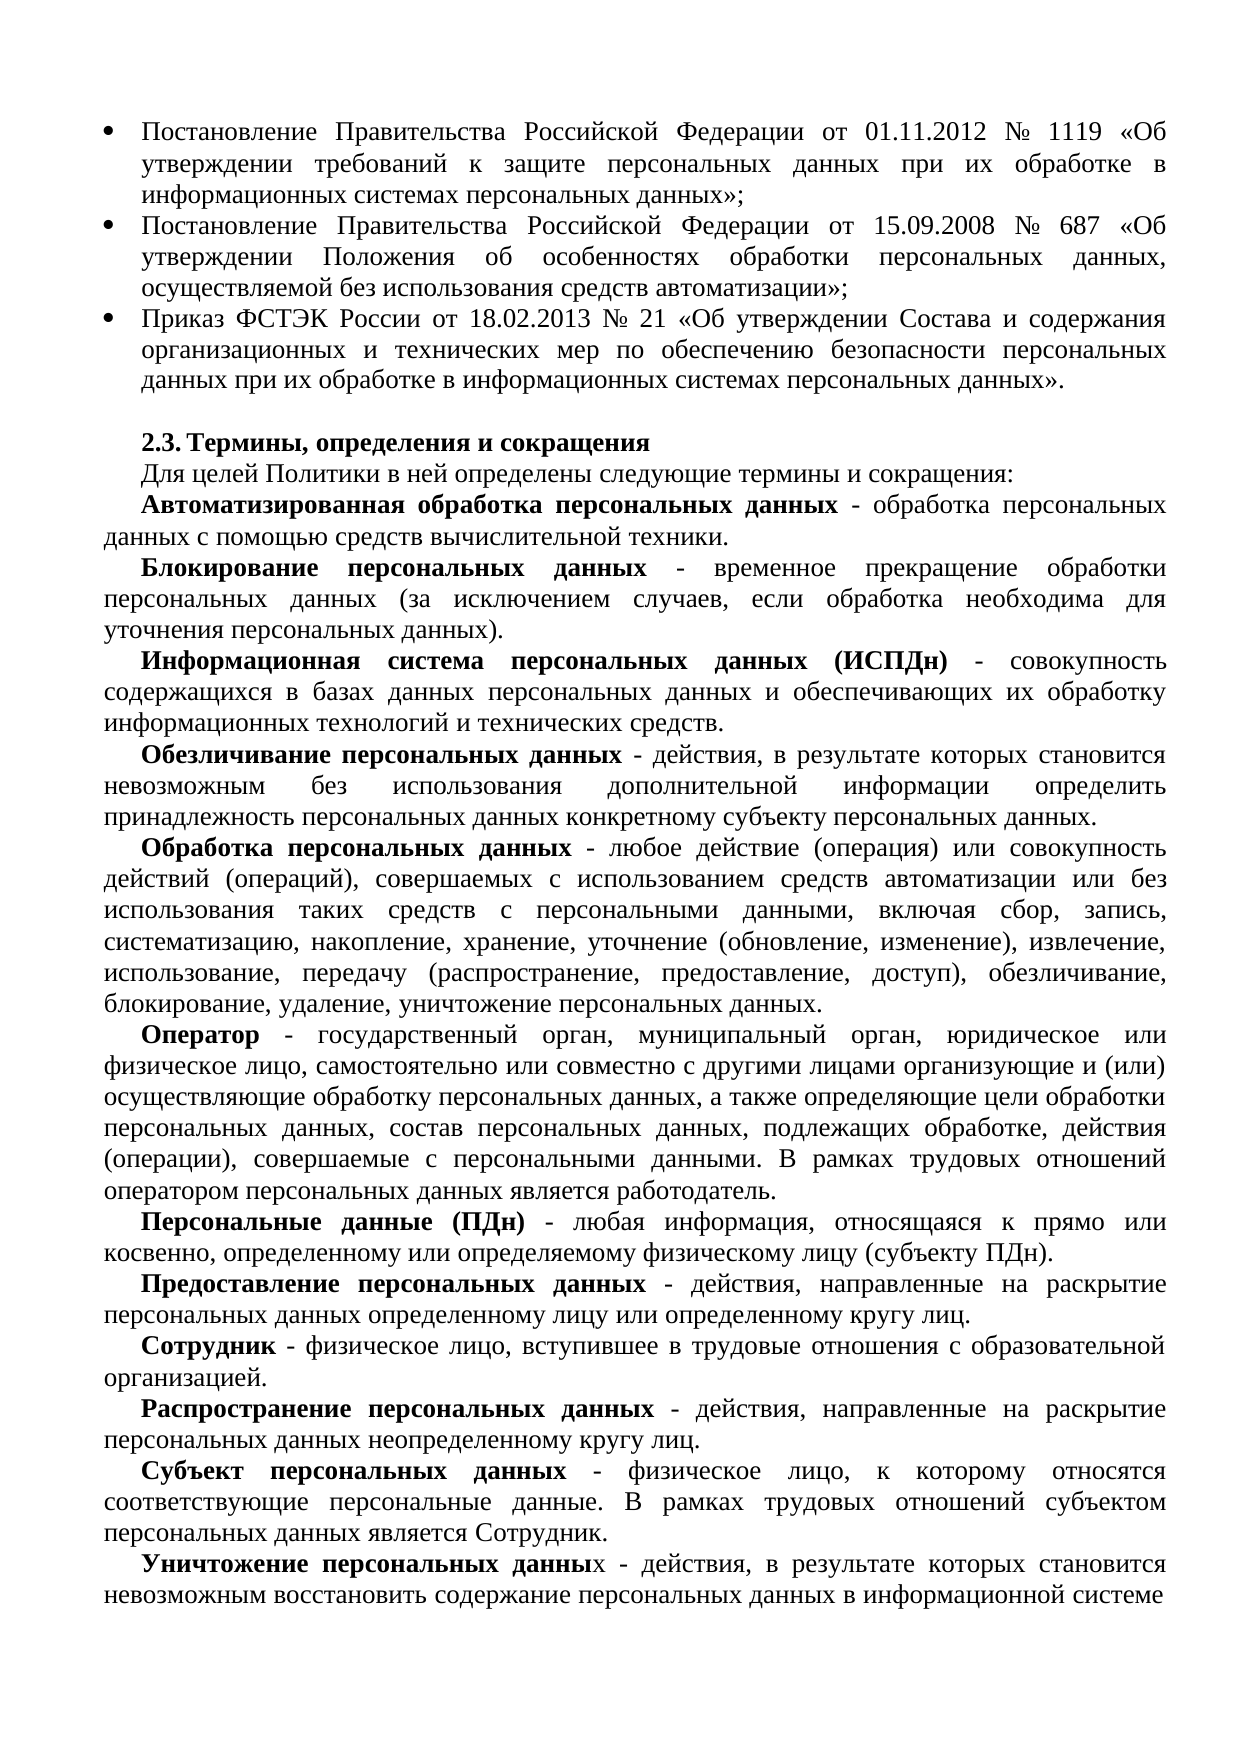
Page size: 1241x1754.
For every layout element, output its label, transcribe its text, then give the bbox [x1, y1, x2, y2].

list Постановление Правительства Российской Федерации от 01.11.2012 № 1119 «Об утверждении требований к защите персональных данных при их обработке в информационных системах персональных данных»; [103, 115, 1166, 209]
text Информационная система персональных данных (ИСПДн) - совокупность содержащихся в базах данных персональных данных и обеспечивающих их обработку информационных технологий и технических средств. [103, 644, 1167, 738]
text Автоматизированная обработка персональных данных - обработка персональных данных с помощью средств вычислительной техники. [103, 488, 1167, 551]
text Уничтожение персональных данных - действия, в результате которых становится невозможным восстановить содержание персональных данных в информационной системе [103, 1547, 1167, 1610]
text Сотрудник - физическое лицо, вступившее в трудовые отношения с образовательной организацией. [103, 1329, 1167, 1392]
text Предоставление персональных данных - действия, направленные на раскрытие персональных данных определенному лицу или определенному кругу лиц. [103, 1267, 1167, 1329]
text Распространение персональных данных - действия, направленные на раскрытие персональных данных неопределенному кругу лиц. [103, 1392, 1166, 1454]
text Блокирование персональных данных - временное прекращение обработки персональных данных (за исключением случаев, если обработка необходима для уточнения персональных данных). [103, 551, 1166, 644]
text Персональные данные (ПДн) - любая информация, относящаяся к прямо или косвенно, определенному или определяемому физическому лицу (субъекту ПДн). [103, 1205, 1167, 1267]
text Оператор - государственный орган, муниципальный орган, юридическое или физическое лицо, самостоятельно или совместно с другими лицами организующие и (или) осуществляющие обработку персональных данных, а также определяющие цели обработки персональных данных, состав персональных данных, подлежащих обработке, действия (операции), совершаемые с персональными данными. В рамках трудовых отношений оператором персональных данных является работодатель. [103, 1018, 1167, 1205]
text Субъект персональных данных - физическое лицо, к которому относятся соответствующие персональные данные. В рамках трудовых отношений субъектом персональных данных является Сотрудник. [103, 1454, 1167, 1547]
list Постановление Правительства Российской Федерации от 15.09.2008 № 687 «Об утверждении Положения об особенностях обработки персональных данных, осуществляемой без использования средств автоматизации»; [103, 209, 1166, 302]
text Обработка персональных данных - любое действие (операция) или совокупность действий (операций), совершаемых с использованием средств автоматизации или без использования таких средств с персональными данными, включая сбор, запись, систематизацию, накопление, хранение, уточнение (обновление, изменение), извлечение, использование, передачу (распространение, предоставление, доступ), обезличивание, блокирование, удаление, уничтожение персональных данных. [103, 831, 1167, 1018]
subtitle Термины, определения и сокращения [141, 427, 1182, 458]
text Для целей Политики в ней определены следующие термины и сокращения: [141, 458, 1182, 488]
list Приказ ФСТЭК России от 18.02.2013 № 21 «Об утверждении Состава и содержания организационных и технических мер по обеспечению безопасности персональных данных при их обработке в информационных системах персональных данных». [103, 303, 1167, 395]
text Обезличивание персональных данных - действия, в результате которых становится невозможным без использования дополнительной информации определить принадлежность персональных данных конкретному субъекту персональных данных. [103, 738, 1167, 831]
